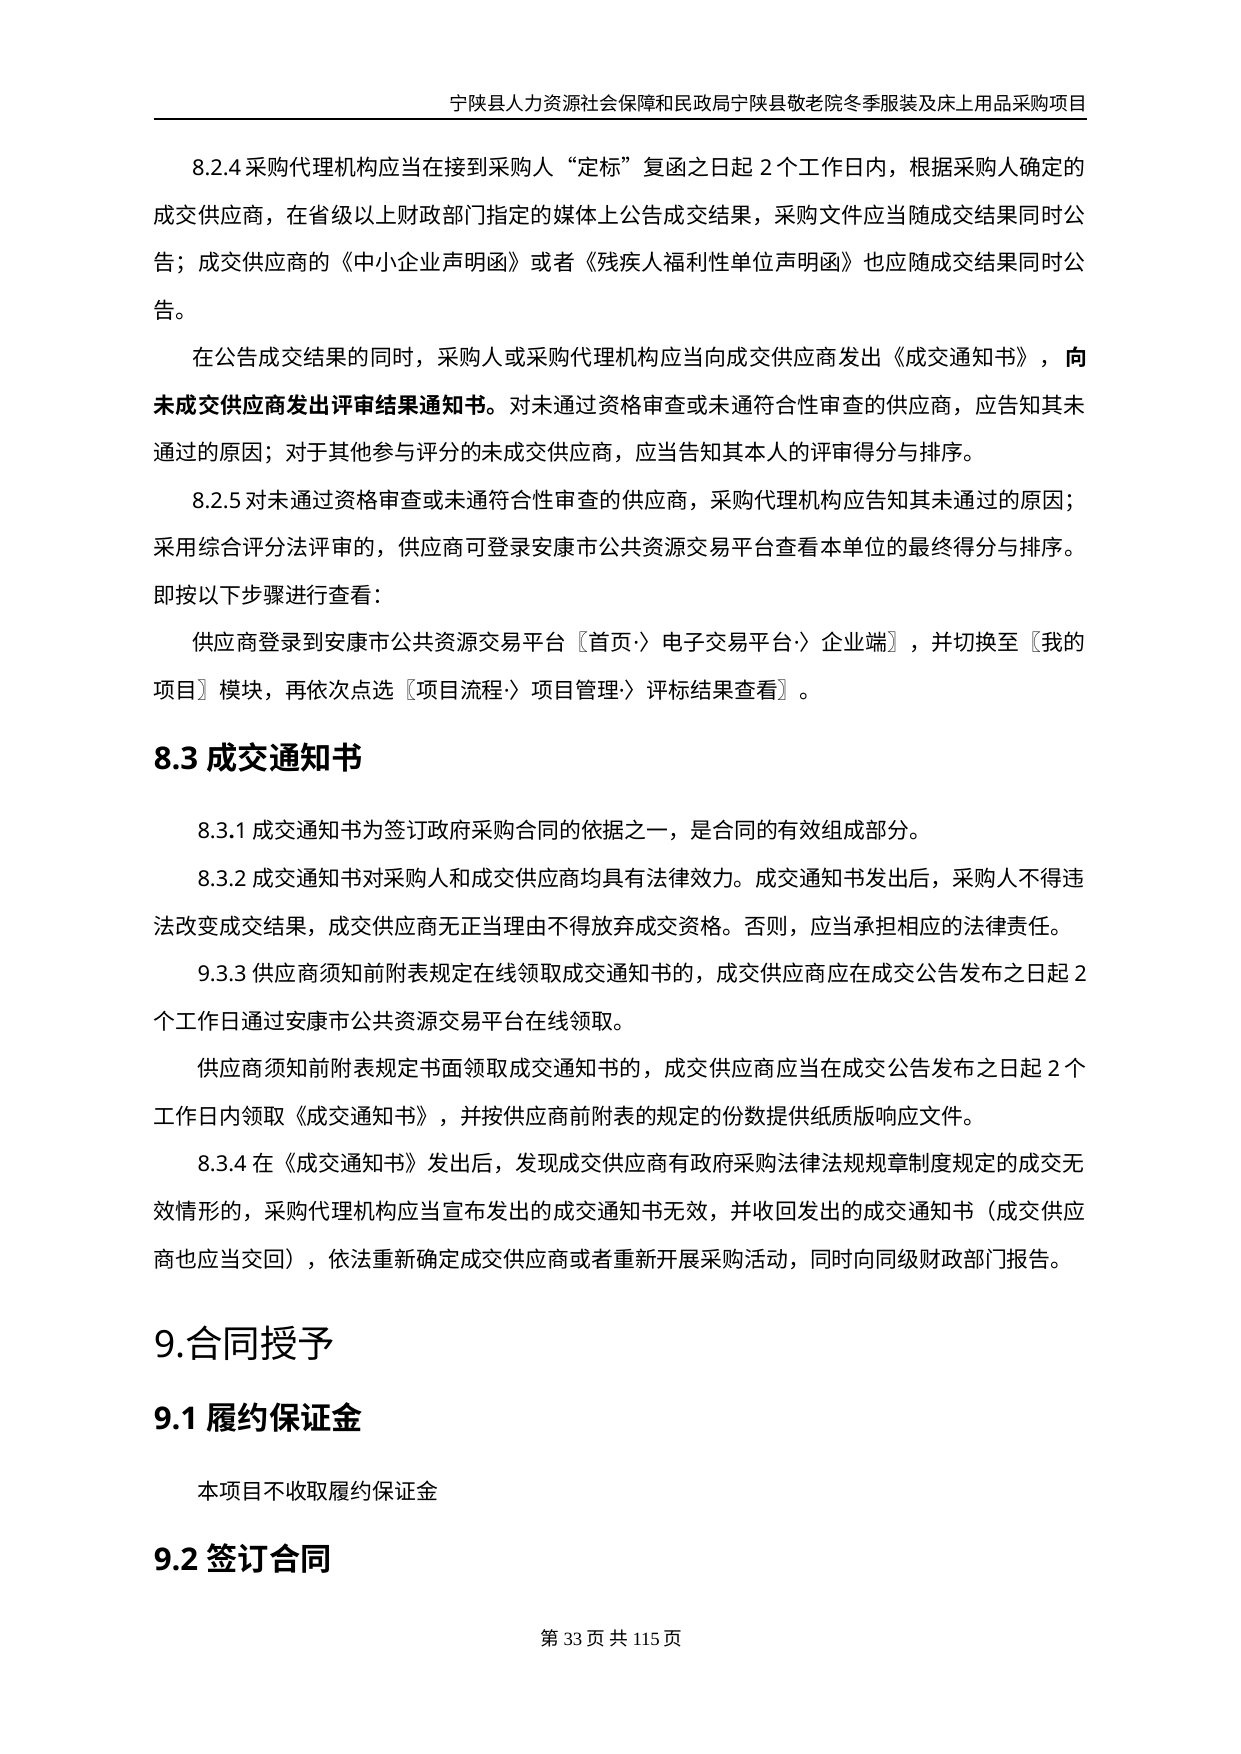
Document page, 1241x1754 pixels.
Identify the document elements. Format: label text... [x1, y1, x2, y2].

text 9.3.3 供应商须知前附表规定在线领取成交通知书的，成交供应商应在成交公告发布之日起2个工作日通过安康市公共资源交易平台在线领取。 [153, 956, 1087, 1036]
text 8.3 成交通知书 [153, 733, 1087, 778]
text 8.3.4 在《成交通知书》发出后，发现成交供应商有政府采购法律法规规章制度规定的成交无效情形的，采购代理机构应当宣布发出的成交通知书无效，并收回发出的成交通知书（成交供应商也应当交回），依法重新确定成交供应商或者重新开展采购活动，同时向同级财政部门报告。 [153, 1146, 1087, 1273]
text 8.2.4采购代理机构应当在接到采购人“定标”复函之日起2个工作日内，根据采购人确定的成交供应商，在省级以上财政部门指定的媒体上公告成交结果，采购文件应当随成交结果同时公告；成交供应商的《中小企业声明函》或者《残疾人福利性单位声明函》也应随成交结果同时公告。 [153, 150, 1087, 324]
text 8.3.2 成交通知书对采购人和成交供应商均具有法律效力。成交通知书发出后，采购人不得违法改变成交结果，成交供应商无正当理由不得放弃成交资格。否则，应当承担相应的法律责任。 [153, 861, 1087, 940]
text 9.2 签订合同 [153, 1534, 1087, 1579]
text 9.合同授予 [153, 1314, 1087, 1368]
text 8.2.5对未通过资格审查或未通符合性审查的供应商，采购代理机构应告知其未通过的原因；采用综合评分法评审的，供应商可登录安康市公共资源交易平台查看本单位的最终得分与排序。即按以下步骤进行查看： [153, 483, 1087, 609]
text 供应商须知前附表规定书面领取成交通知书的，成交供应商应当在成交公告发布之日起2个工作日内领取《成交通知书》，并按供应商前附表的规定的份数提供纸质版响应文件。 [153, 1051, 1087, 1131]
text 9.1 履约保证金 [153, 1393, 1087, 1439]
text 8.3.1 成交通知书为签订政府采购合同的依据之一，是合同的有效组成部分。 [153, 813, 1087, 845]
text 本项目不收取履约保证金 [153, 1474, 1087, 1506]
text 在公告成交结果的同时，采购人或采购代理机构应当向成交供应商发出《成交通知书》，向未成交供应商发出评审结果通知书。对未通过资格审查或未通符合性审查的供应商，应告知其未通过的原因；对于其他参与评分的未成交供应商，应当告知其本人的评审得分与排序。 [153, 340, 1087, 467]
text 供应商登录到安康市公共资源交易平台〖首页·〉电子交易平台·〉企业端〗，并切换至〖我的项目〗模块，再依次点选〖项目流程·〉项目管理·〉评标结果查看〗。 [153, 625, 1087, 704]
